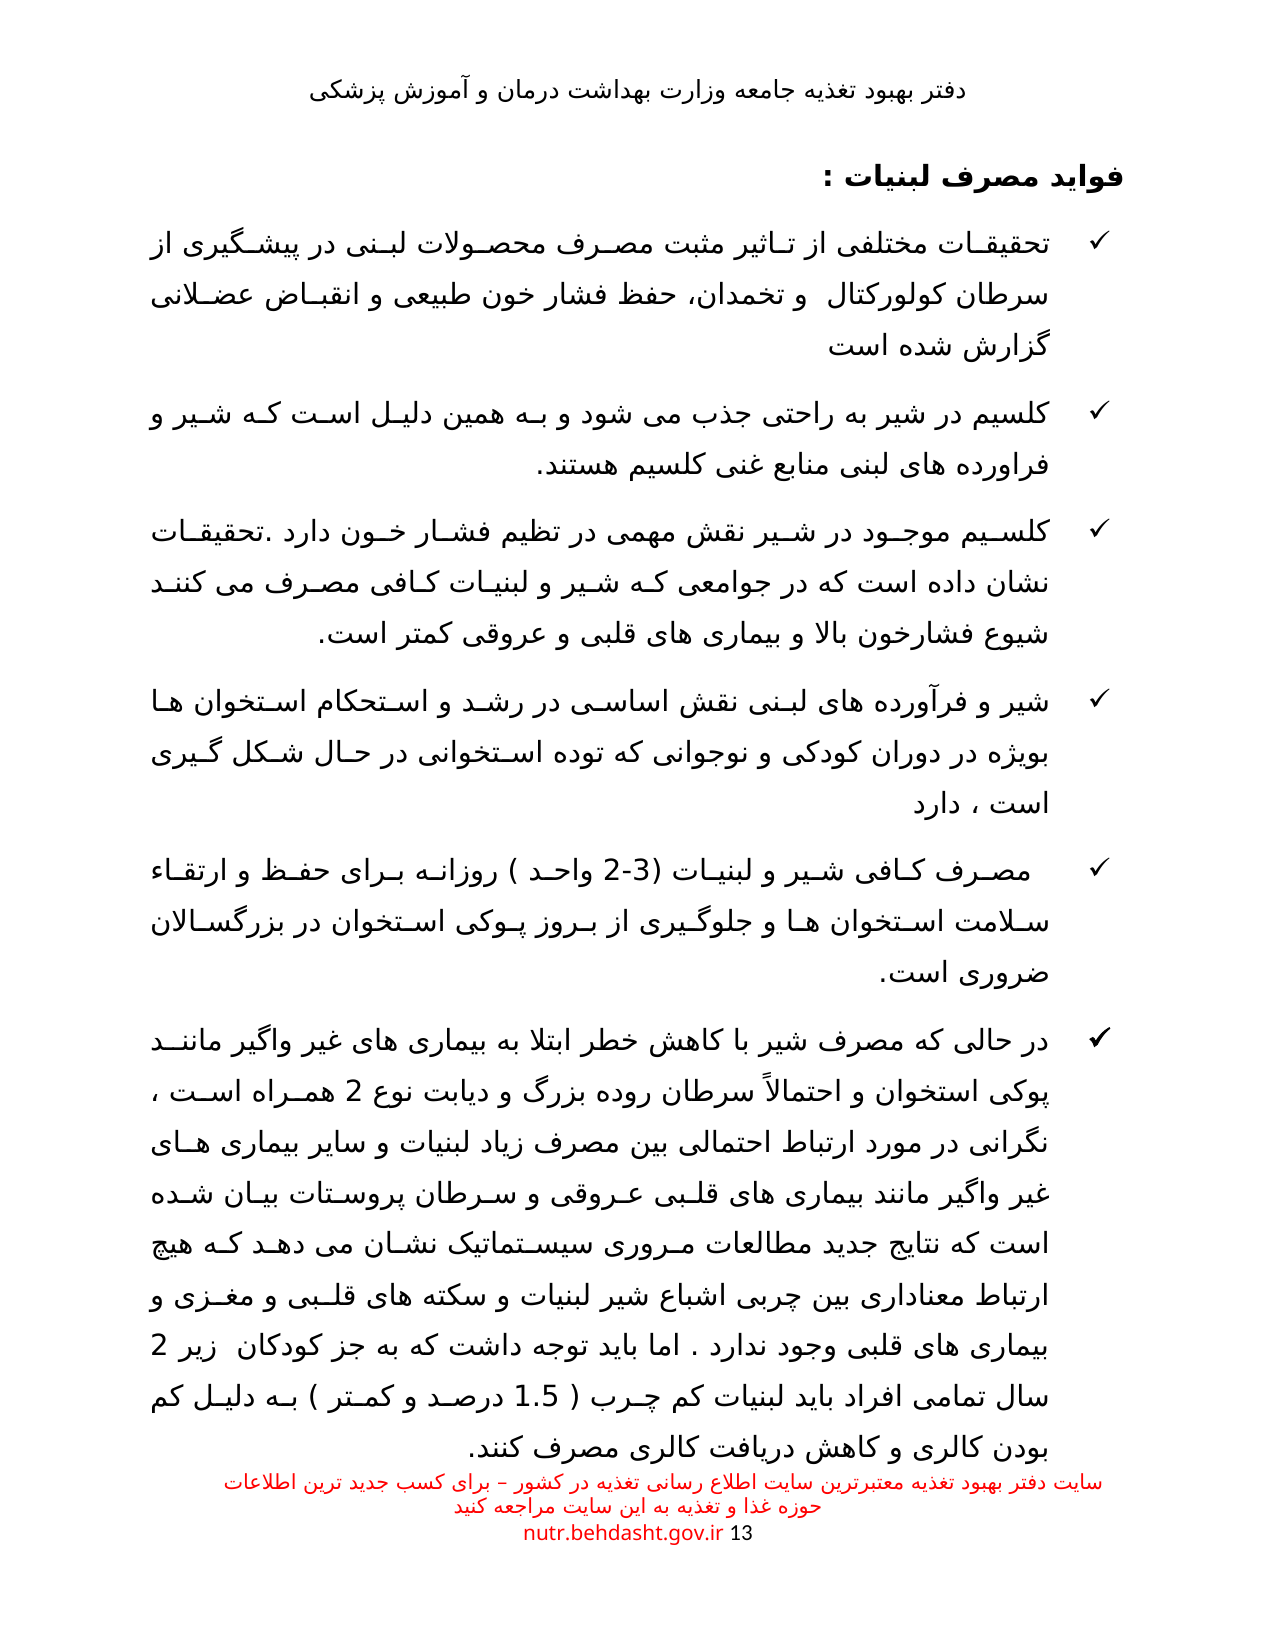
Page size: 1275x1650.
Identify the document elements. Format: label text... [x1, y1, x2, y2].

list در حالی که مصرف شیر با کاهش خطر ابتلا به بیماری های غیر واگیر مانند پوکی استخوان و احتمالاً سرطان روده بزرگ و دیابت نوع 2 همراه است ، نگرانی در مورد ارتباط احتمالی بین مصرف زیاد لبنیات و سایر بیماری های غیر واگیر مانند بیماری های قلبی عروقی و سرطان پروستات بیان شده است که نتایج جدید مطالعات مروری سیستماتیک نشان می دهد که هیچ ارتباط معناداری بین چربی اشباع شیر لبنیات و سکته های قلبی و مغزی و بیماری های قلبی وجود ندارد . اما باید توجه داشت که به جز کودکان زیر 2 سال تمامی افراد باید لبنیات کم چرب ( 1.5 درصد و کمتر ) به دلیل کم بودن کالری و کاهش دریافت کالری مصرف کنند. [150, 1023, 1087, 1464]
list مصرف کافی شیر و لبنیات (3-2 واحد ) روزانه برای حفظ و ارتقاء سلامت استخوان ها و جلوگیری از بروز پوکی استخوان در بزرگسالان ضروری است. [150, 854, 1087, 989]
list شیر و فرآورده های لبنی نقش اساسی در رشد و استحکام استخوان ها بویژه در دوران کودکی و نوجوانی که توده استخوانی در حال شکل گیری است ، دارد [150, 684, 1087, 820]
list کلسیم در شیر به راحتی جذب می شود و به همین دلیل است که شیر و فراورده های لبنی منابع غنی کلسیم هستند. [150, 396, 1087, 481]
text فواید مصرف لبنیات : [150, 159, 1125, 193]
list کلسیم موجود در شیر نقش مهمی در تظیم فشار خون دارد .تحقیقات نشان داده است که در جوامعی که شیر و لبنیات کافی مصرف می کنند شیوع فشارخون بالا و بیماری های قلبی و عروقی کمتر است. [150, 515, 1087, 651]
list تحقیقات مختلفی از تاثیر مثبت مصرف محصولات لبنی در پیشگیری از سرطان کولورکتال و تخمدان، حفظ فشار خون طبیعی و انقباض عضلانی گزارش شده است [150, 227, 1087, 362]
